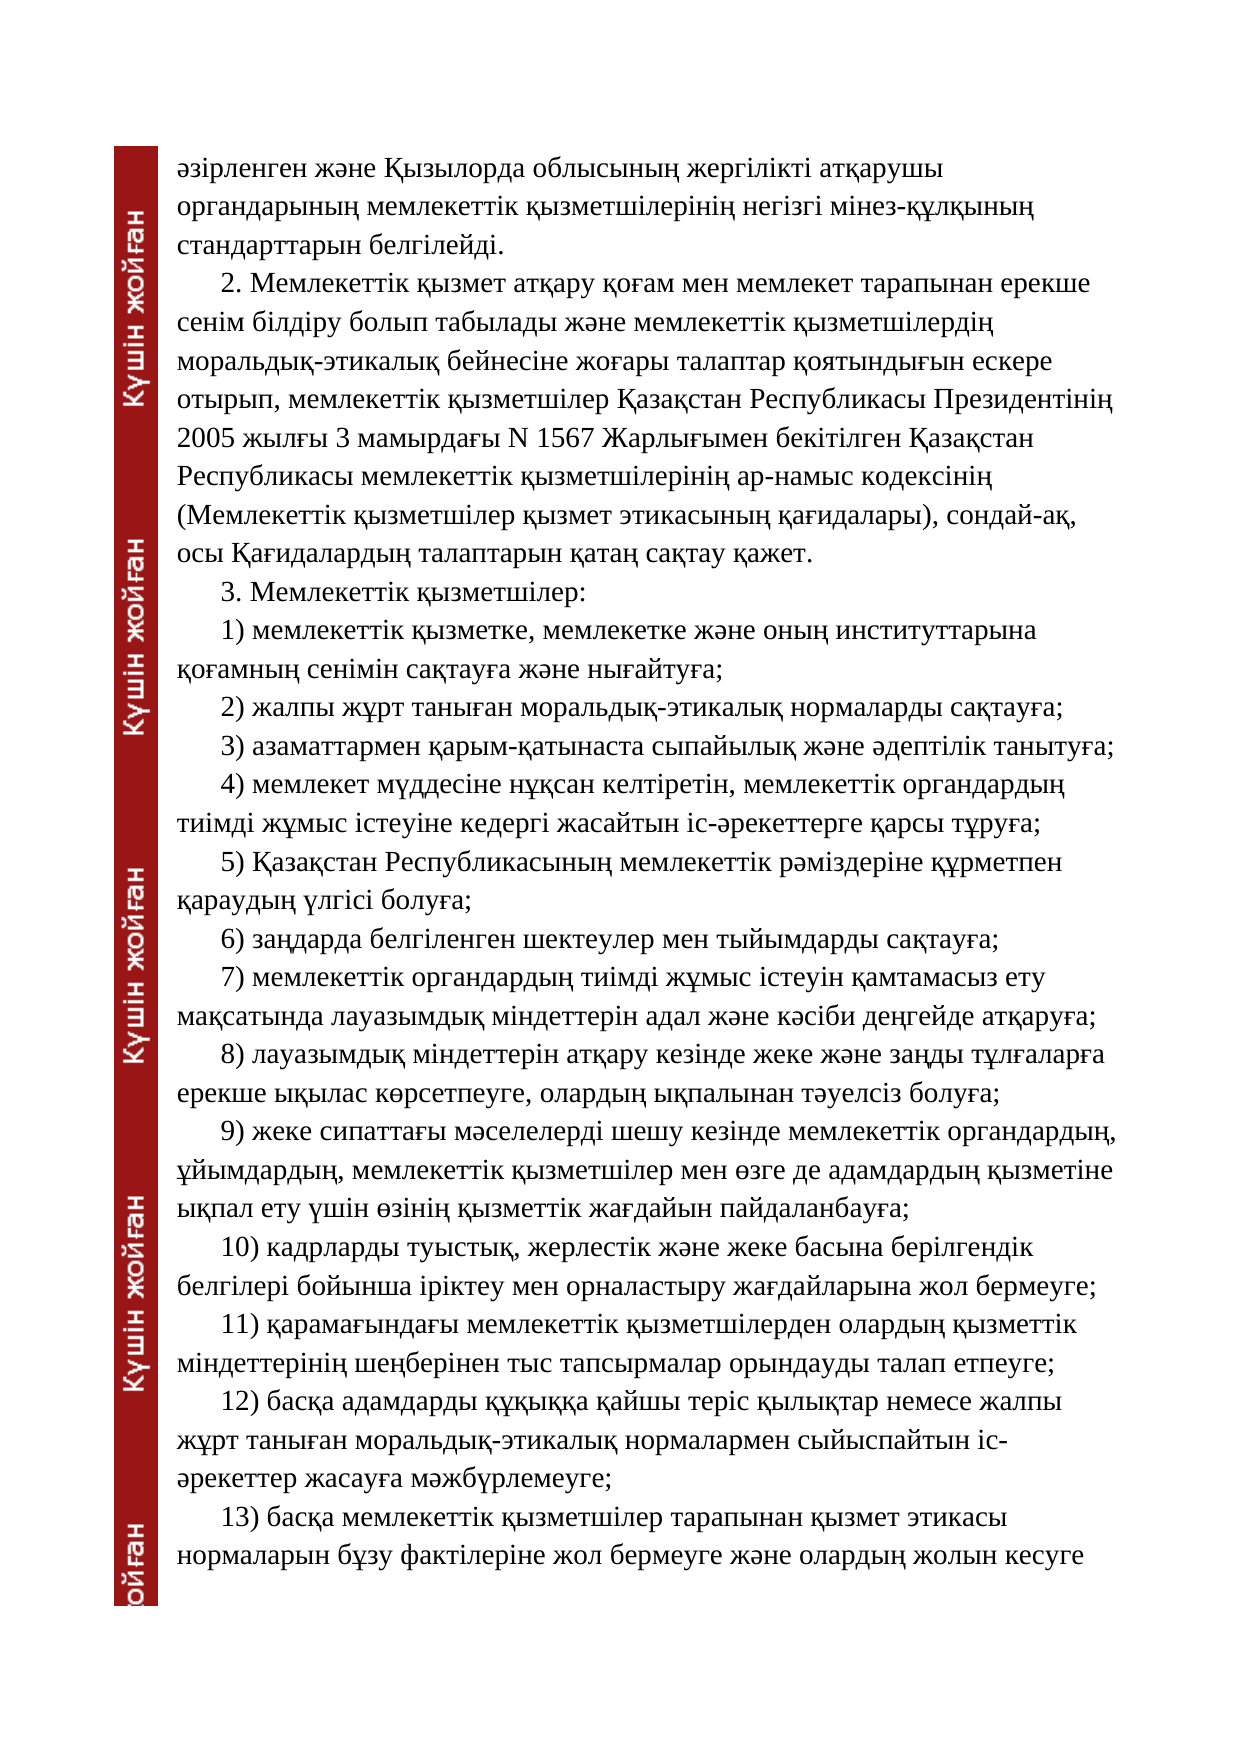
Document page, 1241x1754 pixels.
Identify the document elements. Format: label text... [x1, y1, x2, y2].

picture [114, 1571, 158, 1606]
picture [114, 146, 158, 150]
